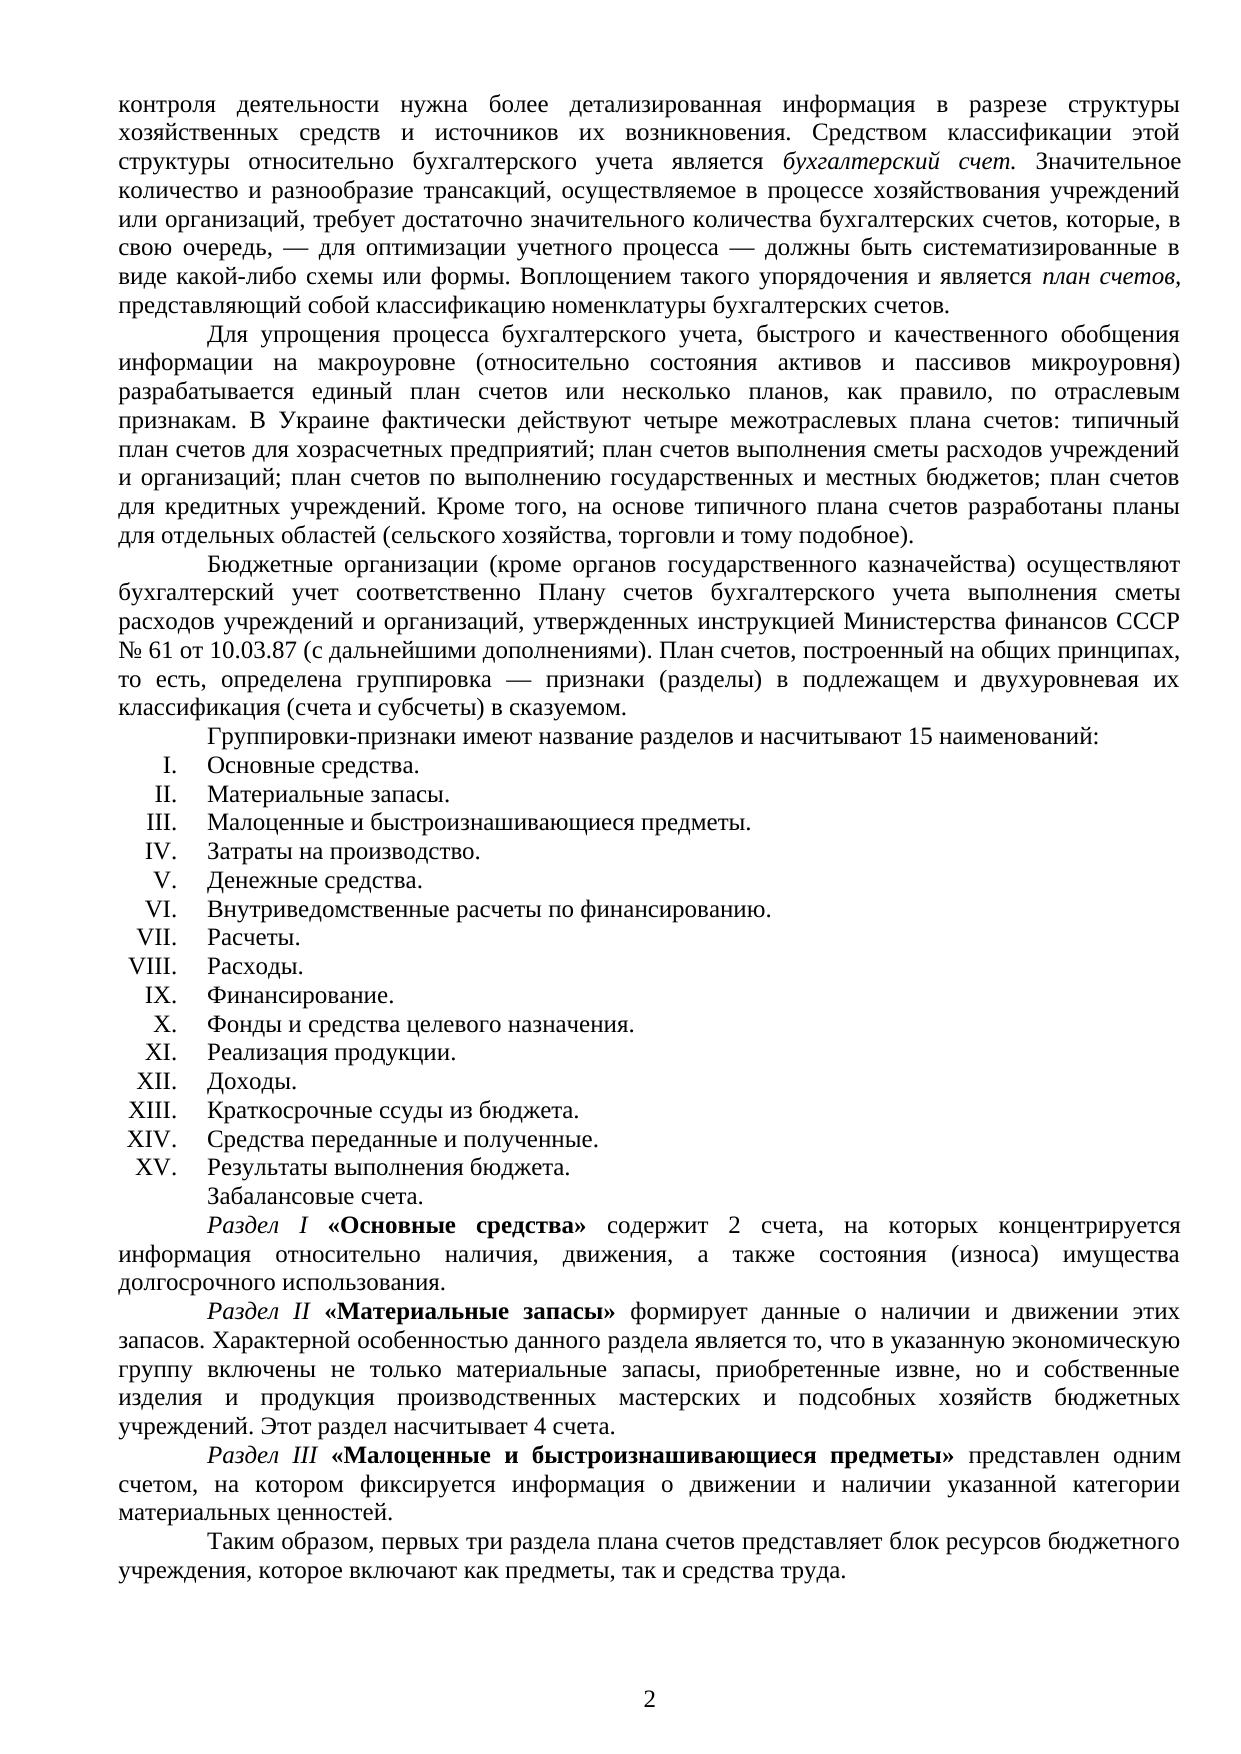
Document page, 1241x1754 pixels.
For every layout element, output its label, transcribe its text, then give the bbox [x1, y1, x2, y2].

text Для упрощения процесса бухгалтерского учета, быстрого и качественного обобщения информации на макроуровне (относительно состояния активов и пассивов микроуровня) разрабатывается единый план счетов или несколько планов, как правило, по отраслевым признакам. В Украине фактически действуют четыре межотраслевых плана счетов: типичный план счетов для хозрасчетных предприятий; план счетов выполнения сметы расходов учреждений и организаций; план счетов по выполнению государственных и местных бюджетов; план счетов для кредитных учреждений. Кроме того, на основе типичного плана счетов разработаны планы для отдельных областей (сельского хозяйства, торговли и тому подобное). [118, 319, 1181, 549]
list Расчеты. [177, 922, 1181, 951]
list Денежные средства. [177, 865, 1181, 894]
text Раздел I «Основные средства» содержит 2 счета, на которых концентрируется информация относительно наличия, движения, а также состояния (износа) имущества долгосрочного использования. [118, 1210, 1181, 1296]
list Доходы. [177, 1066, 1181, 1095]
list Реализация продукции. [177, 1037, 1181, 1066]
list Малоценные и быстроизнашивающиеся предметы. [177, 807, 1181, 836]
list Основные средства. [177, 750, 1181, 779]
list Результаты выполнения бюджета. [177, 1152, 1181, 1181]
text Бюджетные организации (кроме органов государственного казначейства) осуществляют бухгалтерский учет соответственно Плану счетов бухгалтерского учета выполнения сметы расходов учреждений и организаций, утвержденных инструкцией Министерства финансов СССР № 61 от 10.03.87 (с дальнейшими дополнениями). План счетов, построенный на общих принципах, то есть, определена группировка — признаки (разделы) в подлежащем и двухуровневая их классификация (счета и субсчеты) в сказуемом. [118, 549, 1181, 721]
list Краткосрочные ссуды из бюджета. [177, 1095, 1181, 1124]
text Группировки-признаки имеют название разделов и насчитывают 15 наименований: [118, 721, 1181, 750]
list Затраты на производство. [177, 836, 1181, 865]
list Фонды и средства целевого назначения. [177, 1009, 1181, 1037]
text Забалансовые счета. [118, 1181, 1181, 1210]
list Материальные запасы. [177, 779, 1181, 807]
text Таким образом, первых три раздела плана счетов представляет блок ресурсов бюджетного учреждения, которое включают как предметы, так и средства труда. [118, 1526, 1181, 1584]
text Раздел III «Малоценные и быстроизнашивающиеся предметы» представлен одним счетом, на котором фиксируется информация о движении и наличии указанной категории материальных ценностей. [118, 1440, 1181, 1526]
list Средства переданные и полученные. [177, 1124, 1181, 1152]
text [118, 89, 1181, 319]
list Финансирование. [177, 980, 1181, 1009]
list Расходы. [177, 951, 1181, 980]
list Внутриведомственные расчеты по финансированию. [177, 894, 1181, 922]
text Раздел II «Материальные запасы» формирует данные о наличии и движении этих запасов. Характерной особенностью данного раздела является то, что в указанную экономическую группу включены не только материальные запасы, приобретенные извне, но и собственные изделия и продукция производственных мастерских и подсобных хозяйств бюджетных учреждений. Этот раздел насчитывает 4 счета. [118, 1296, 1181, 1440]
